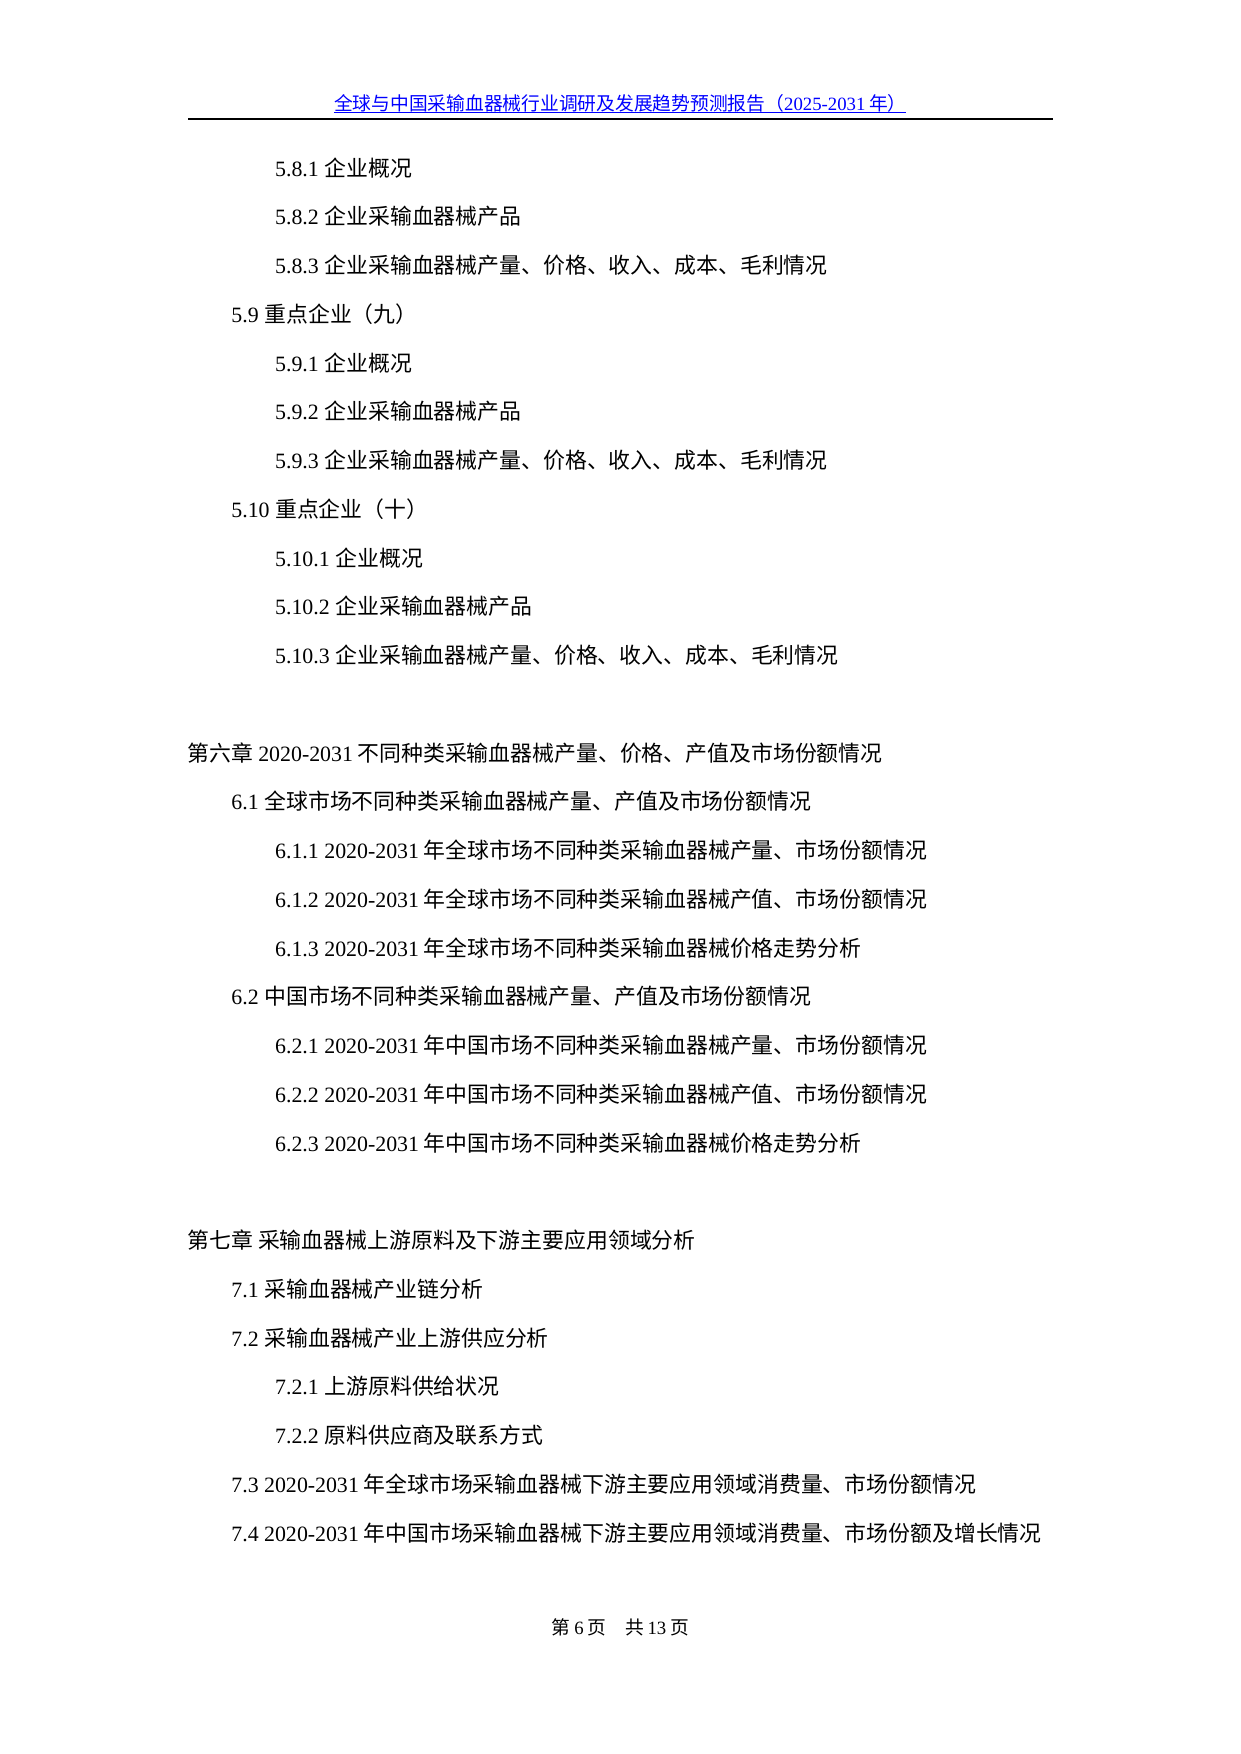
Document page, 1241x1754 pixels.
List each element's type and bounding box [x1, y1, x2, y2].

text [187, 150, 1053, 1548]
